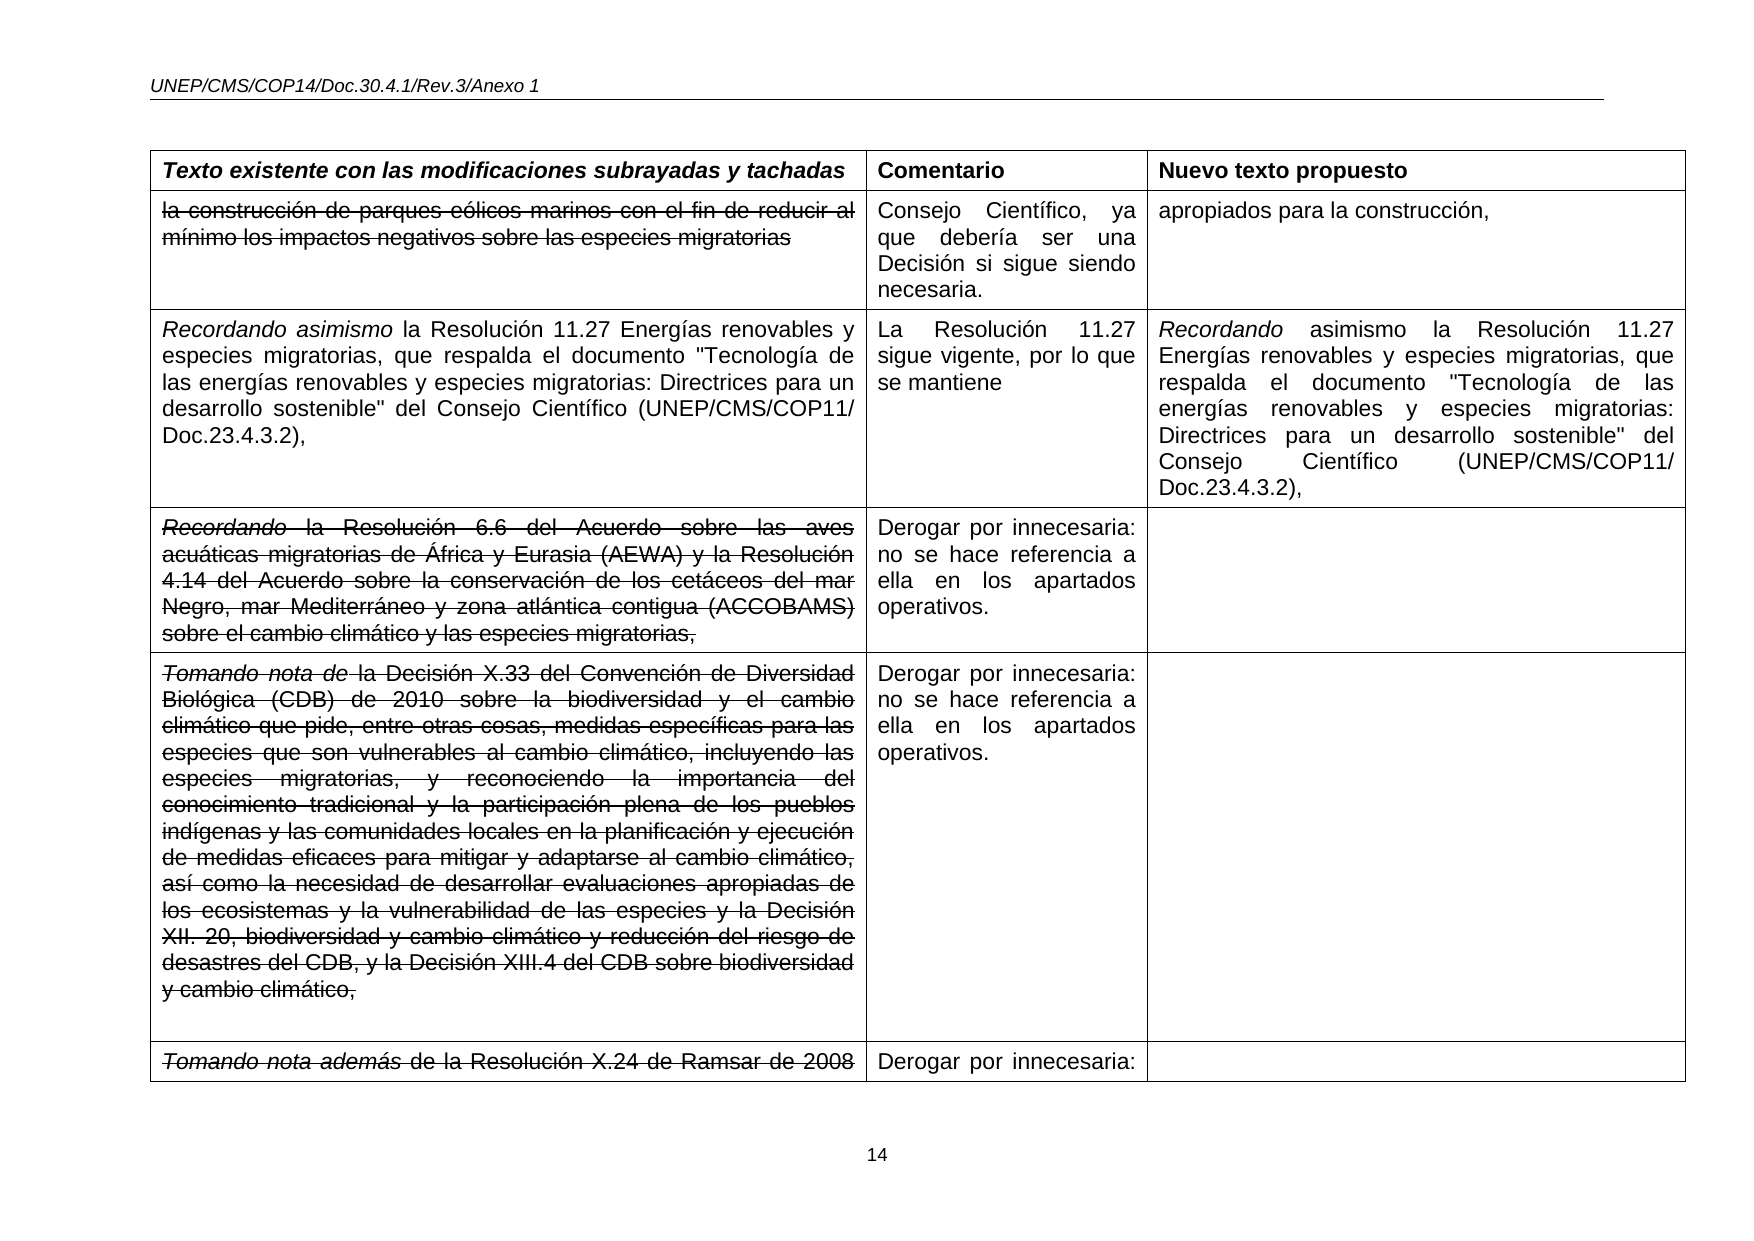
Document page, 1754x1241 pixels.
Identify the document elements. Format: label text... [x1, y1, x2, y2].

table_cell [867, 191, 1147, 309]
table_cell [151, 1042, 866, 1081]
table_cell La Resolución 11.27 sigue vigente, por lo que se mantiene [867, 310, 1147, 507]
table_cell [1148, 191, 1685, 309]
table_cell Recordando asimismo la Resolución 11.27 Energías renovables y especies migratorias, que respalda el documento "Tecnología de las energías renovables y especies migratorias: Directrices para un desarrollo sostenible" del Consejo Científico (UNEP/CMS/COP11/ Doc.23.4.3.2), [1148, 310, 1685, 507]
table_header Nuevo texto propuesto [1148, 151, 1685, 190]
table_cell [1148, 1042, 1685, 1081]
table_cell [867, 1042, 1147, 1081]
table_cell Recordando asimismo la Resolución 11.27 Energías renovables y especies migratorias, que respalda el documento "Tecnología de las energías renovables y especies migratorias: Directrices para un desarrollo sostenible" del Consejo Científico (UNEP/CMS/COP11/ Doc.23.4.3.2), [151, 310, 866, 507]
table_cell Recordando la Resolución 6.6 del Acuerdo sobre las aves acuáticas migratorias de África y Eurasia (AEWA) y la Resolución 4.14 del Acuerdo sobre la conservación de los cetáceos del mar Negro, mar Mediterráneo y zona atlántica contigua (ACCOBAMS) sobre el cambio climático y las especies migratorias, [151, 508, 866, 652]
table_cell Tomando nota de la Decisión X.33 del Convención de Diversidad Biológica (CDB) de 2010 sobre la biodiversidad y el cambio climático que pide, entre otras cosas, medidas específicas para las especies que son vulnerables al cambio climático, incluyendo las especies migratorias, y reconociendo la importancia del conocimiento tradicional y la participación plena de los pueblos indígenas y las comunidades locales en la planificación y ejecución de medidas eficaces para mitigar y adaptarse al cambio climático, así como la necesidad de desarrollar evaluaciones apropiadas de los ecosistemas y la vulnerabilidad de las especies y la Decisión XII. 20, biodiversidad y cambio climático y reducción del riesgo de desastres del CDB, y la Decisión XIII.4 del CDB sobre biodiversidad y cambio climático, [151, 653, 866, 1041]
table_cell Derogar por innecesaria: no se hace referencia a ella en los apartados operativos. [867, 508, 1147, 652]
table_cell [1148, 508, 1685, 652]
table_header Texto existente con las modificaciones subrayadas y tachadas [151, 151, 866, 190]
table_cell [151, 191, 866, 309]
table_cell Derogar por innecesaria: no se hace referencia a ella en los apartados operativos. [867, 653, 1147, 1041]
table_cell [1148, 653, 1685, 1041]
table_header Comentario [867, 151, 1147, 190]
